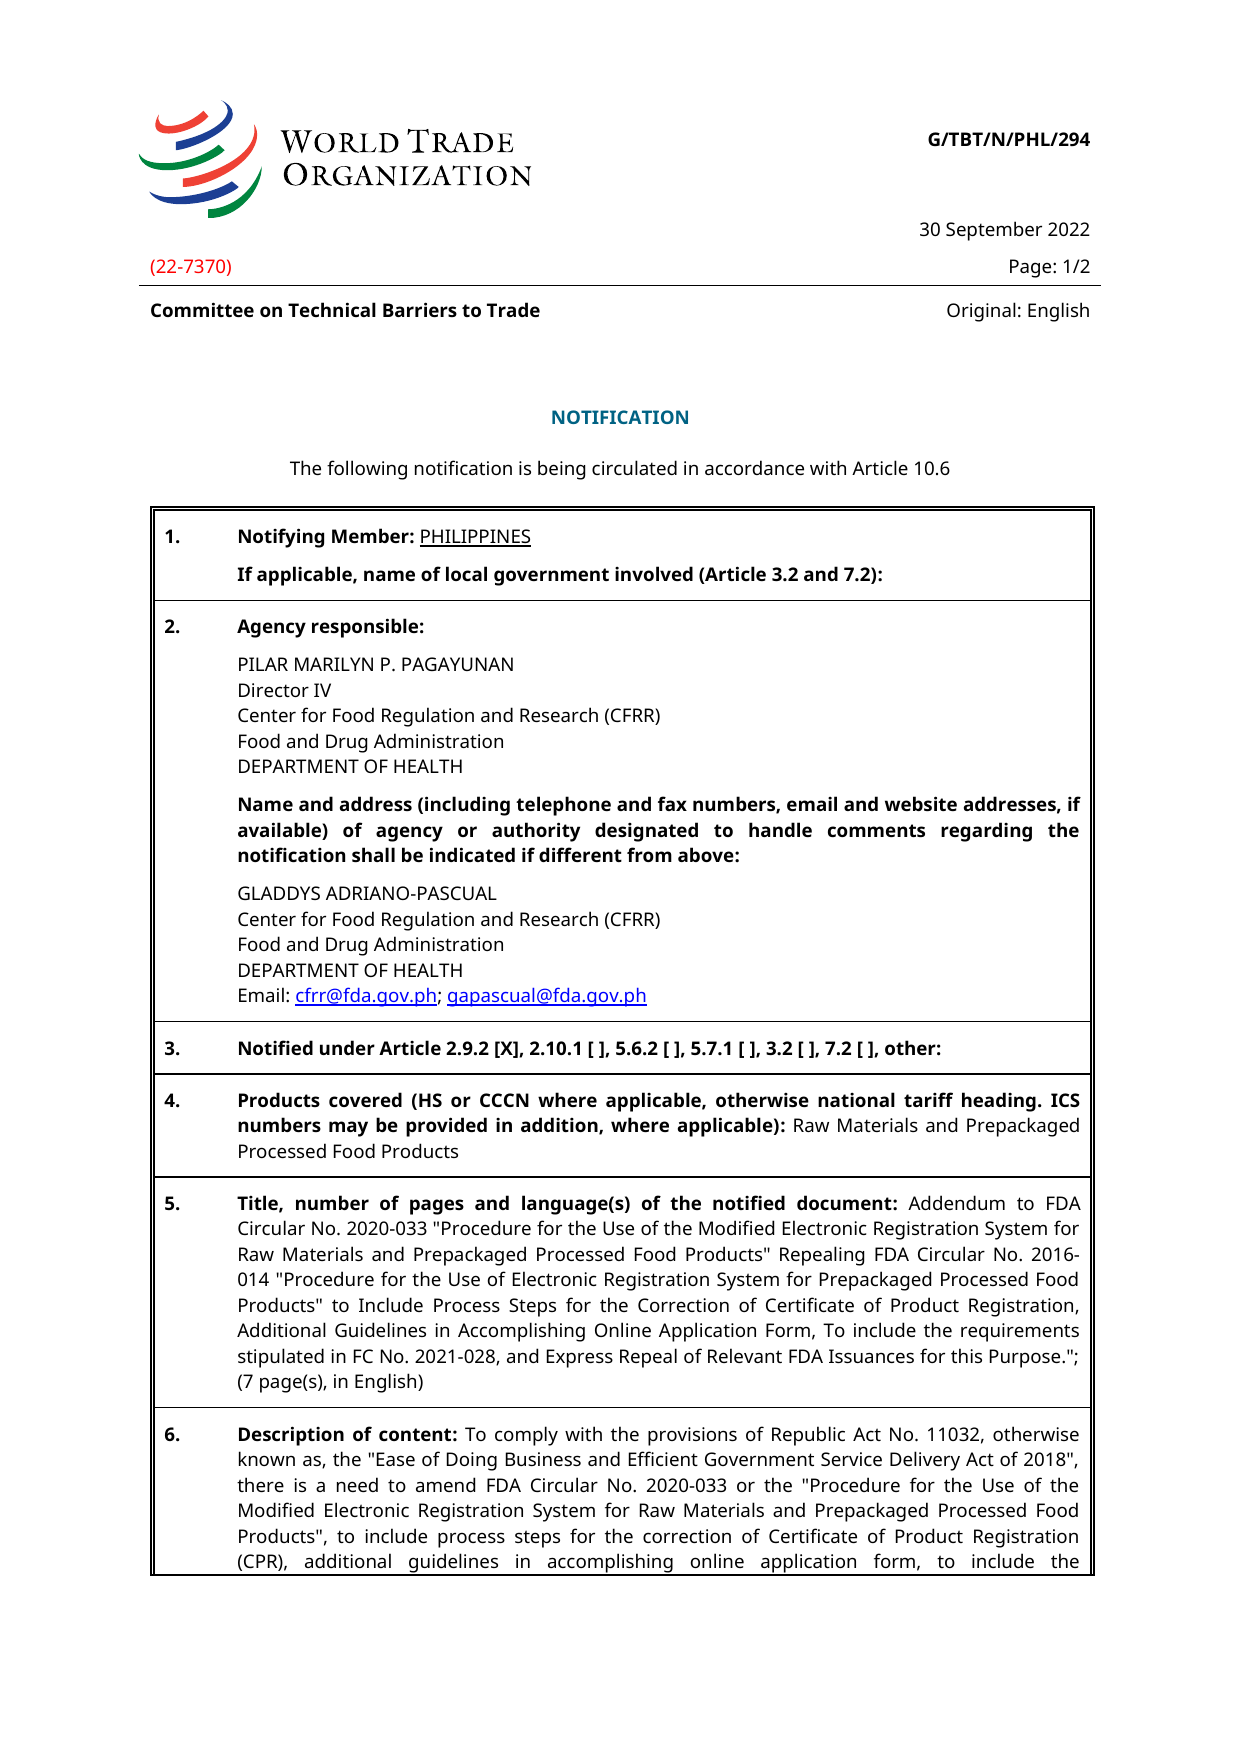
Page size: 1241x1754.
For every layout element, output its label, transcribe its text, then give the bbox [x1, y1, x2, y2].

table_cell Products covered (HS or CCCN where applicable, otherwise national tariff heading. ICS numbers may be provided in addition, where applicable): Raw Materials and Prepackaged Processed Food Products [225, 1075, 1090, 1176]
table_cell 4. [155, 1075, 225, 1176]
table_cell Notified under Article 2.9.2 [X], 2.10.1 [ ], 5.6.2 [ ], 5.7.1 [ ], 3.2 [ ], 7.2 [ ], other: [225, 1022, 1090, 1073]
table_cell 2. [155, 601, 225, 1021]
table_header Notifying Member: PHILIPPINES If applicable, name of local government involved (Article 3.2 and 7.2): [225, 511, 1090, 599]
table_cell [225, 1408, 1090, 1574]
table_cell 5. [155, 1178, 225, 1407]
table_header 1. [155, 511, 225, 599]
title NOTIFICATION [150, 405, 1090, 430]
text The following notification is being circulated in accordance with Article 10.6 [150, 455, 1090, 481]
table_cell 6. [155, 1408, 225, 1574]
table_cell 3. [155, 1022, 225, 1073]
table_cell Agency responsible: PILAR MARILYN P. PAGAYUNAN Director IV Center for Food Regulation and Research (CFRR) Food and Drug Administration DEPARTMENT OF HEALTH Name and address (including telephone and fax numbers, email and website addresses, if available) of agency or authority designated to handle comments regarding the notification shall be indicated if different from above: GLADDYS ADRIANO-PASCUAL Center for Food Regulation and Research (CFRR) Food and Drug Administration DEPARTMENT OF HEALTH Email: cfrr@fda.gov.ph; gapascual@fda.gov.ph [225, 601, 1090, 1021]
table_cell Title, number of pages and language(s) of the notified document: Addendum to FDA Circular No. 2020-033 "Procedure for the Use of the Modified Electronic Registration System for Raw Materials and Prepackaged Processed Food Products" Repealing FDA Circular No. 2016-014 "Procedure for the Use of Electronic Registration System for Prepackaged Processed Food Products" to Include Process Steps for the Correction of Certificate of Product Registration, Additional Guidelines in Accomplishing Online Application Form, To include the requirements stipulated in FC No. 2021-028, and Express Repeal of Relevant FDA Issuances for this Purpose."; (7 page(s), in English) [225, 1178, 1090, 1407]
